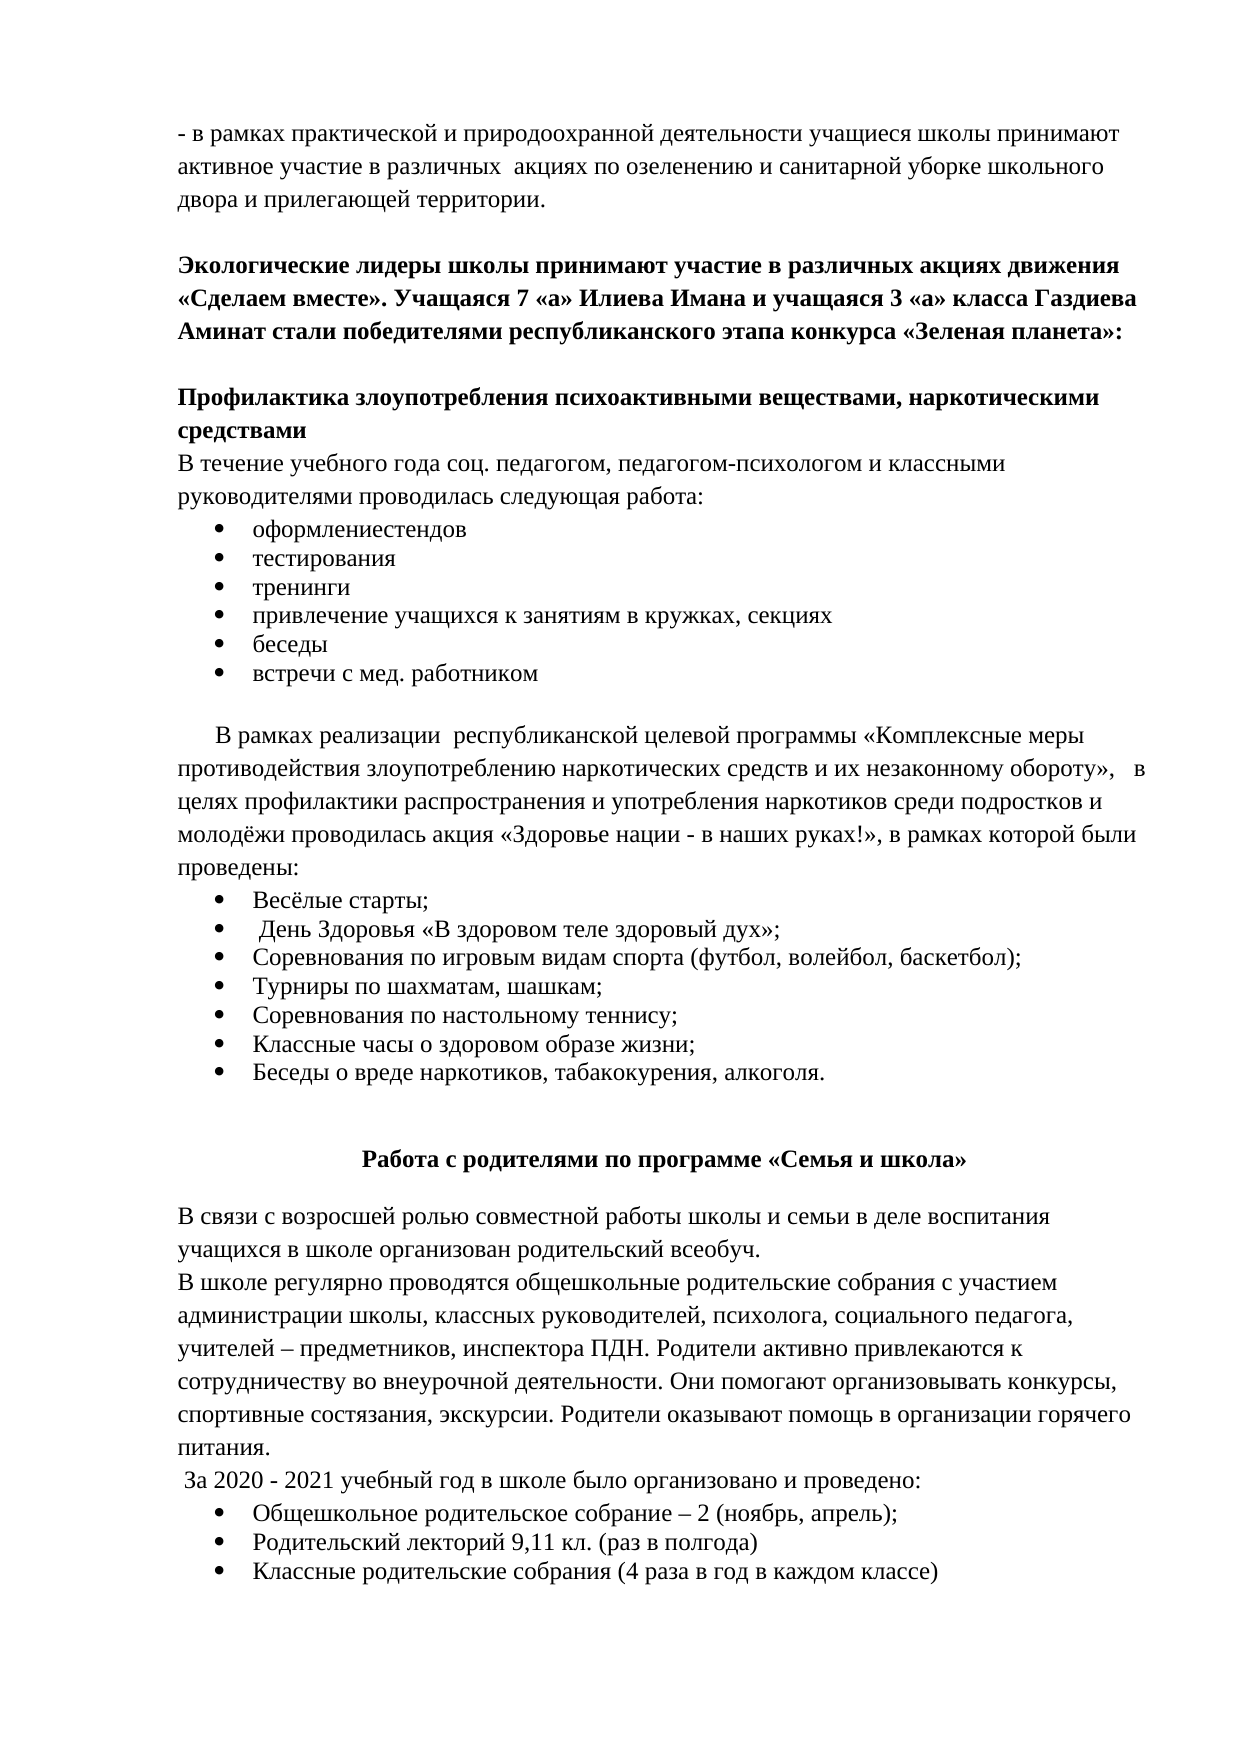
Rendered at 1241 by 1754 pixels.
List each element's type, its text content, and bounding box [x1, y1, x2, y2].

list Турниры по шахматам, шашкам; [215, 971, 1152, 1000]
text За 2020 - 2021 учебный год в школе было организовано и проведено: [177, 1465, 1152, 1494]
text В течение учебного года соц. педагогом, педагогом-психологом и классными руководителями проводилась следующая работа: [177, 448, 1152, 510]
list беседы [215, 629, 1152, 658]
list тестирования [215, 543, 1152, 572]
list Общешкольное родительское собрание – 2 (ноябрь, апрель); [215, 1498, 1152, 1527]
text - в рамках практической и природоохранной деятельности учащиеся школы принимают активное участие в различных акциях по озеленению и санитарной уборке школьного двора и прилегающей территории. [177, 118, 1152, 213]
list Беседы о вреде наркотиков, табакокурения, алкоголя. [215, 1057, 1152, 1086]
list оформлениестендов [215, 514, 1152, 543]
text Экологические лидеры школы принимают участие в различных акциях движения «Сделаем вместе». Учащаяся 7 «а» Илиева Имана и учащаяся 3 «а» класса Газдиева Аминат стали победителями республиканского этапа конкурса «Зеленая планета»: [177, 250, 1152, 345]
list Классные родительские собрания (4 раза в год в каждом классе) [215, 1556, 1152, 1585]
text Профилактика злоупотребления психоактивными веществами, наркотическими средствами [177, 382, 1152, 444]
list встречи с мед. работником [215, 658, 1152, 687]
list Весёлые старты; [215, 885, 1152, 914]
list тренинги [215, 572, 1152, 601]
list Соревнования по игровым видам спорта (футбол, волейбол, баскетбол); [215, 942, 1152, 971]
list День Здоровья «В здоровом теле здоровый дух»; [215, 914, 1152, 942]
list привлечение учащихся к занятиям в кружках, секциях [215, 601, 1152, 629]
text Работа с родителями по программе «Семья и школа» [177, 1144, 1152, 1172]
text В связи с возросшей ролью совместной работы школы и семьи в деле воспитания учащихся в школе организован родительский всеобуч. [177, 1201, 1152, 1263]
text В школе регулярно проводятся общешкольные родительские собрания с участием администрации школы, классных руководителей, психолога, социального педагога, учителей – предметников, инспектора ПДН. Родители активно привлекаются к сотрудничеству во внеурочной деятельности. Они помогают организовывать конкурсы, спортивные состязания, экскурсии. Родители оказывают помощь в организации горячего питания. [177, 1267, 1152, 1461]
list Классные часы о здоровом образе жизни; [215, 1029, 1152, 1057]
list Соревнования по настольному теннису; [215, 1000, 1152, 1029]
text В рамках реализации республиканской целевой программы «Комплексные меры противодействия злоупотреблению наркотических средств и их незаконному обороту», в целях профилактики распространения и употребления наркотиков среди подростков и молодёжи проводилась акция «Здоровье нации - в наших руках!», в рамках которой были проведены: [177, 720, 1152, 881]
list Родительский лекторий 9,11 кл. (раз в полгода) [215, 1527, 1152, 1556]
